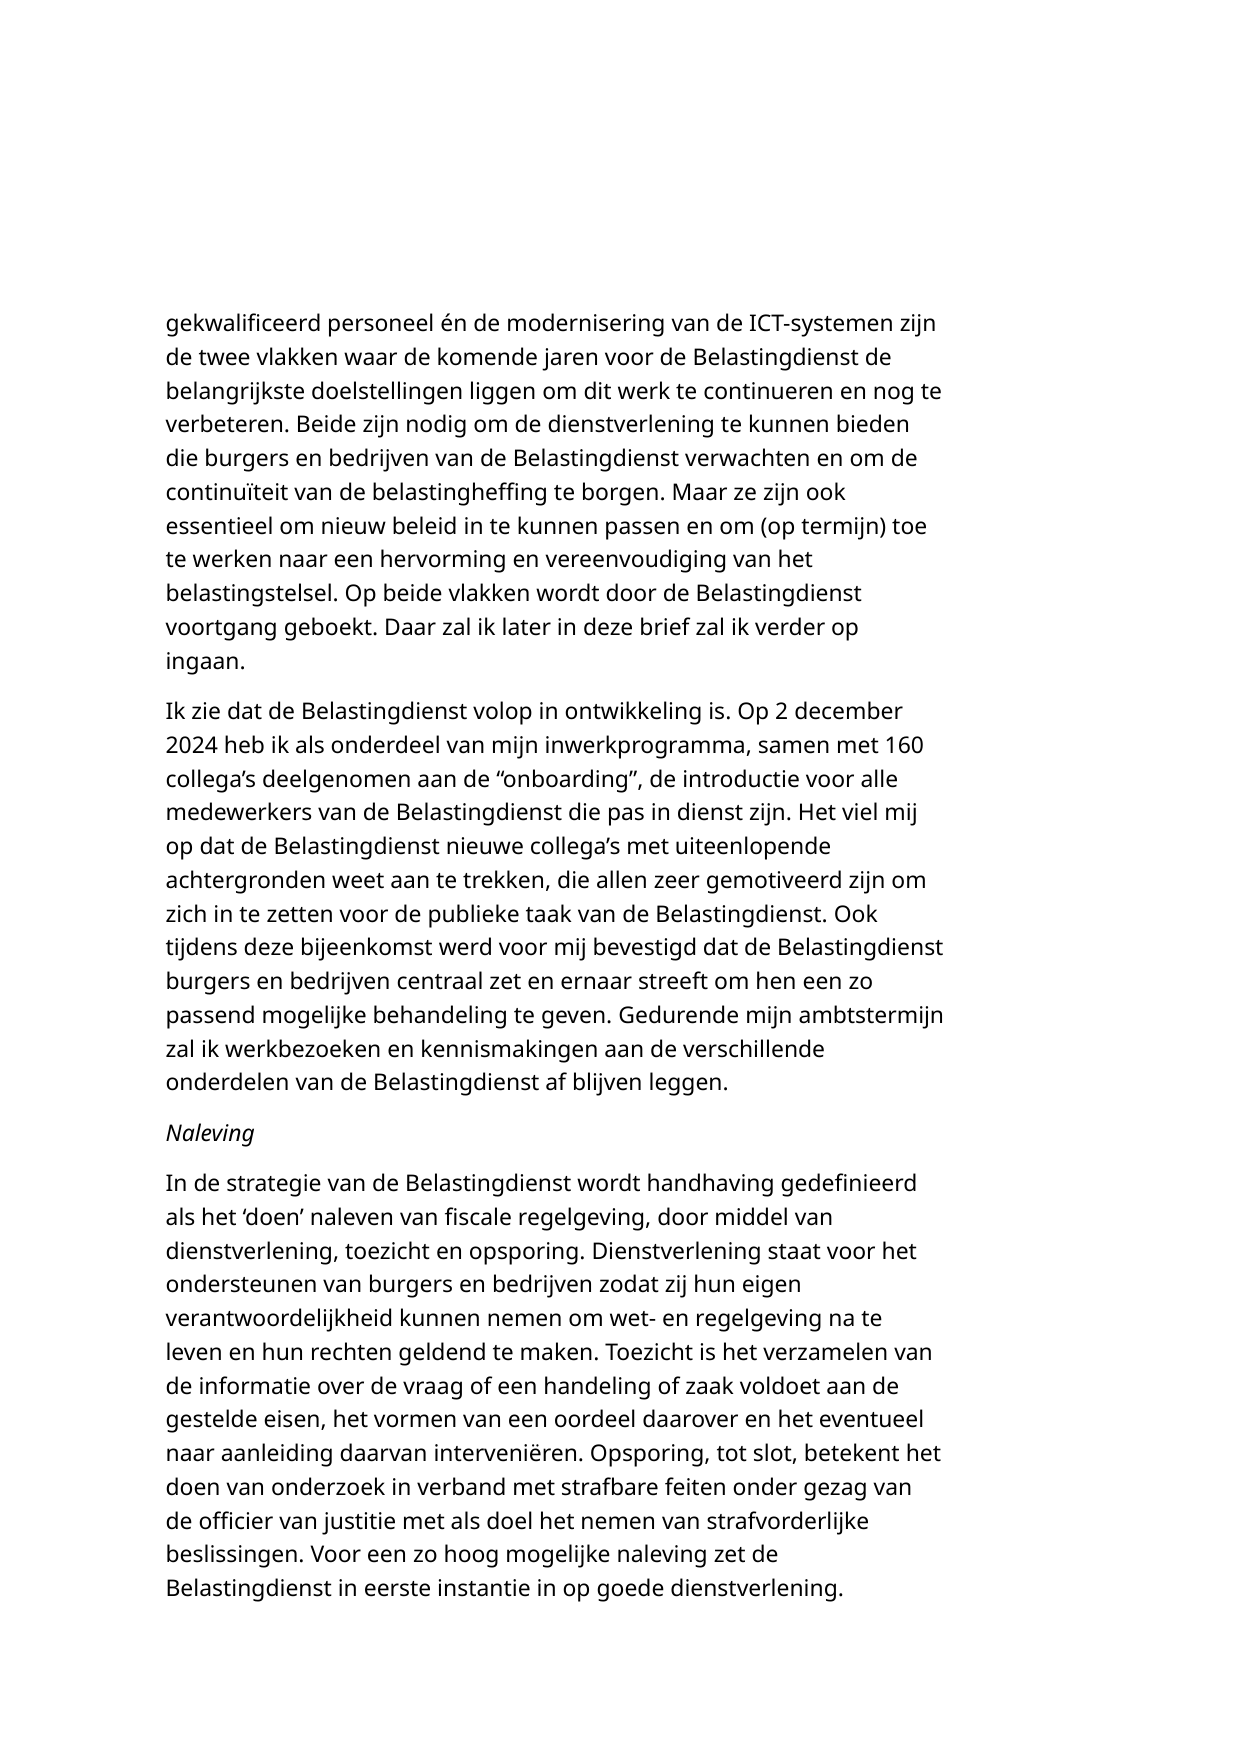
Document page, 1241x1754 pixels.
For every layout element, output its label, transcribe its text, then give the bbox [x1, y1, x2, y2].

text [165, 307, 945, 676]
text In de strategie van de Belastingdienst wordt handhaving gedefinieerd als het ‘doen’ naleven van fiscale regelgeving, door middel van dienstverlening, toezicht en opsporing. Dienstverlening staat voor het ondersteunen van burgers en bedrijven zodat zij hun eigen verantwoordelijkheid kunnen nemen om wet- en regelgeving na te leven en hun rechten geldend te maken. Toezicht is het verzamelen van de informatie over de vraag of een handeling of zaak voldoet aan de gestelde eisen, het vormen van een oordeel daarover en het eventueel naar aanleiding daarvan interveniëren. Opsporing, tot slot, betekent het doen van onderzoek in verband met strafbare feiten onder gezag van de officier van justitie met als doel het nemen van strafvorderlijke beslissingen. Voor een zo hoog mogelijke naleving zet de Belastingdienst in eerste instantie in op goede dienstverlening. [165, 1167, 945, 1603]
text Ik zie dat de Belastingdienst volop in ontwikkeling is. Op 2 december 2024 heb ik als onderdeel van mijn inwerkprogramma, samen met 160 collega’s deelgenomen aan de “onboarding”, de introductie voor alle medewerkers van de Belastingdienst die pas in dienst zijn. Het viel mij op dat de Belastingdienst nieuwe collega’s met uiteenlopende achtergronden weet aan te trekken, die allen zeer gemotiveerd zijn om zich in te zetten voor de publieke taak van de Belastingdienst. Ook tijdens deze bijeenkomst werd voor mij bevestigd dat de Belastingdienst burgers en bedrijven centraal zet en ernaar streeft om hen een zo passend mogelijke behandeling te geven. Gedurende mijn ambtstermijn zal ik werkbezoeken en kennismakingen aan de verschillende onderdelen van de Belastingdienst af blijven leggen. [165, 695, 945, 1097]
text Naleving [165, 1117, 945, 1148]
